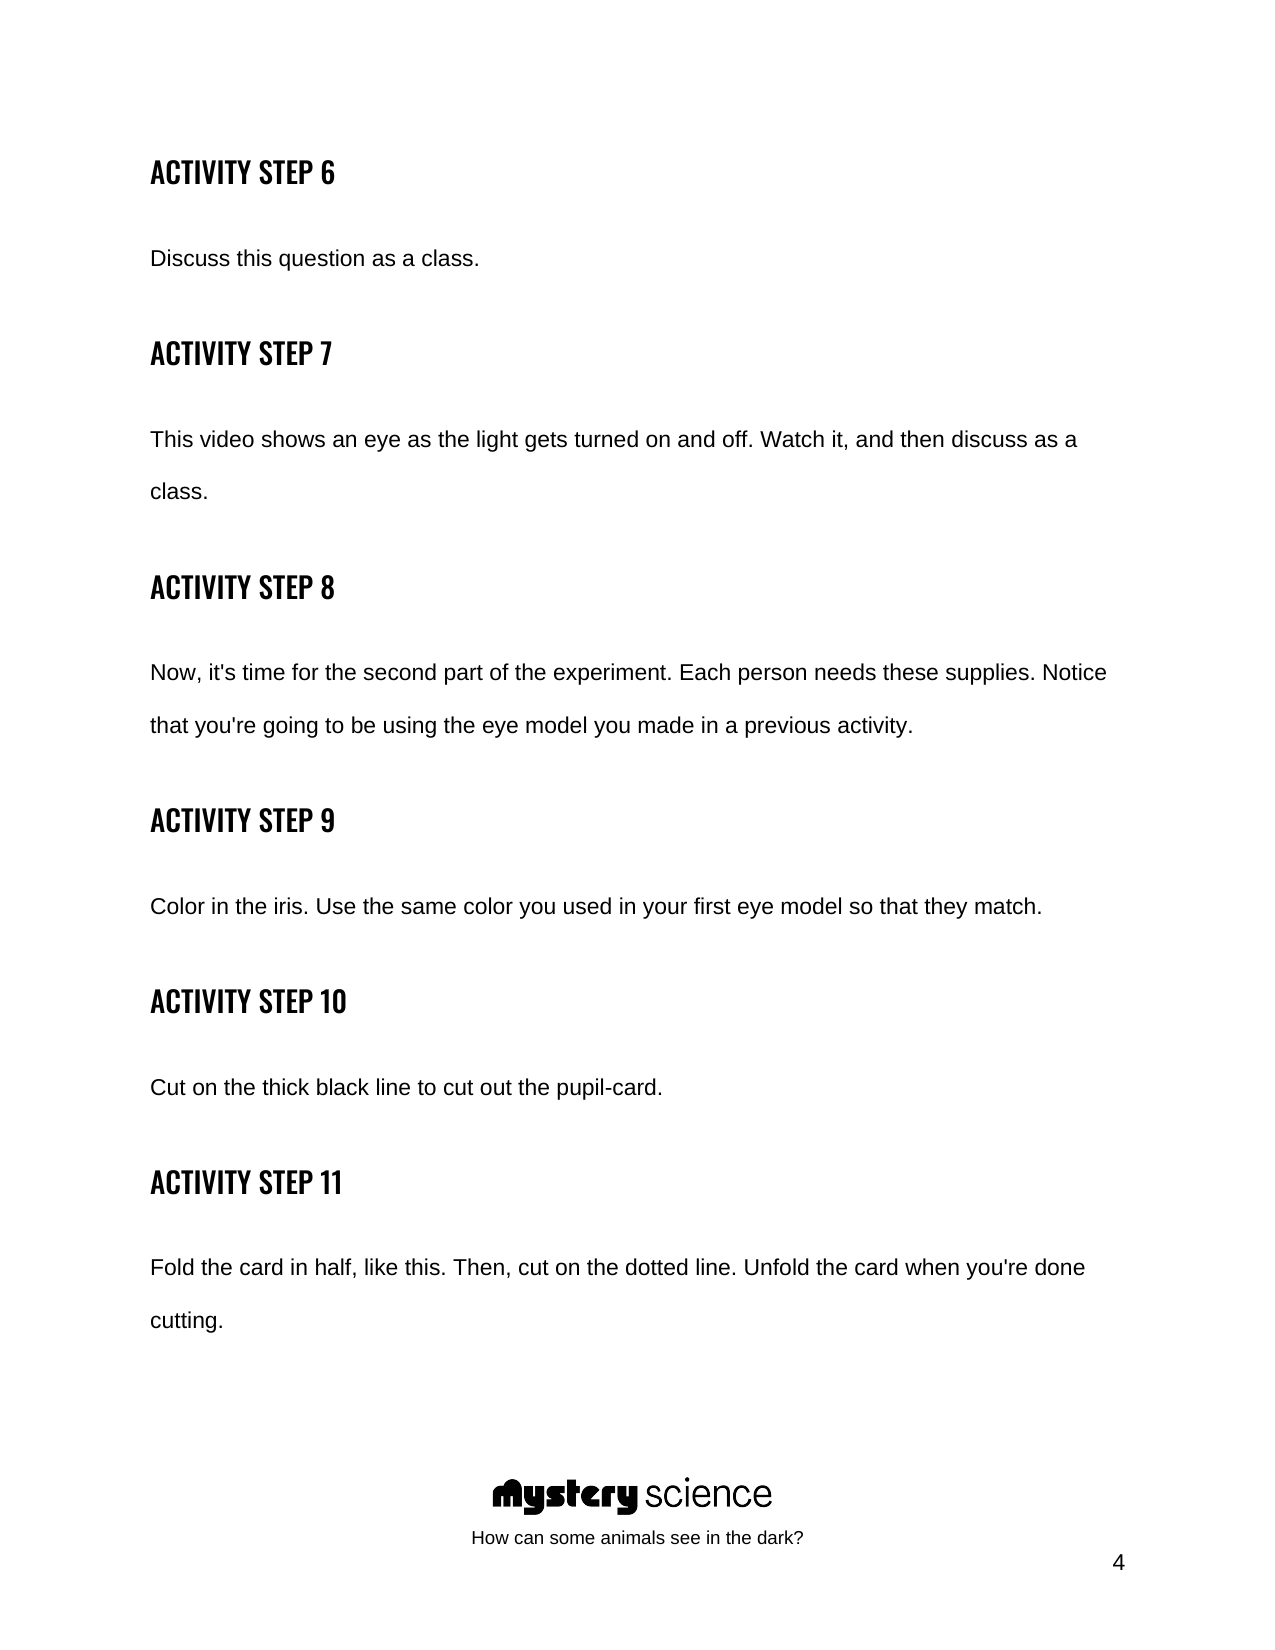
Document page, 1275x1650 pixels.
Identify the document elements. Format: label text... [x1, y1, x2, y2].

picture [492, 1477, 772, 1515]
subtitle ACTIVITY STEP 8 [150, 564, 1125, 608]
subtitle ACTIVITY STEP 11 [150, 1159, 1125, 1203]
text Color in the iris. Use the same color you used in your first eye model so that they match. [150, 893, 1125, 919]
text Fold the card in half, like this. Then, cut on the dotted line. Unfold the card when you're done cutting. [150, 1254, 1125, 1333]
text Now, it's time for the second part of the experiment. Each person needs these supplies. Notice that you're going to be using the eye model you made in a previous activity. [150, 659, 1125, 738]
text This video shows an eye as the light gets turned on and off. Watch it, and then discuss as a class. [150, 426, 1125, 505]
subtitle ACTIVITY STEP 7 [150, 331, 1125, 374]
subtitle ACTIVITY STEP 10 [150, 979, 1125, 1022]
text Cut on the thick black line to cut out the pupil-card. [150, 1073, 1125, 1100]
text Discuss this question as a class. [150, 245, 1125, 271]
subtitle ACTIVITY STEP 6 [150, 150, 1125, 193]
subtitle ACTIVITY STEP 9 [150, 798, 1125, 841]
